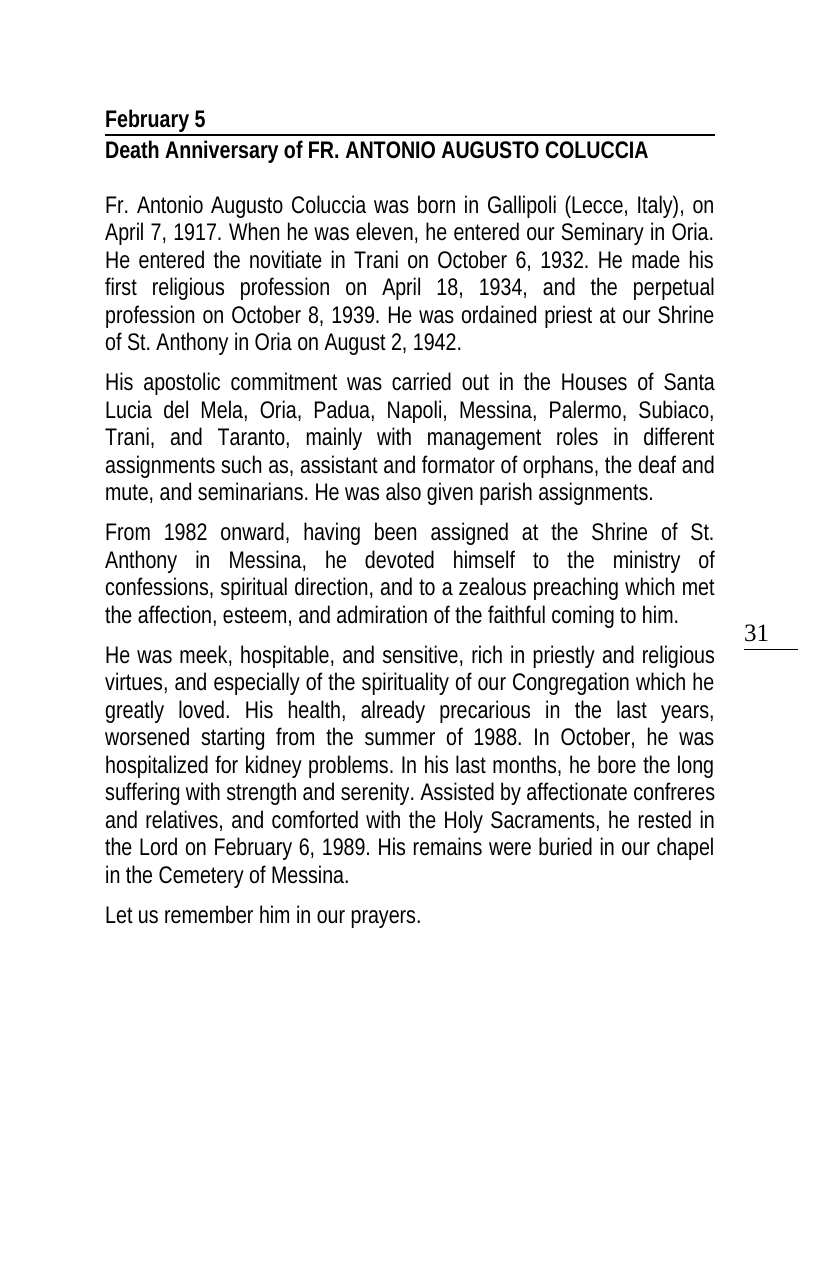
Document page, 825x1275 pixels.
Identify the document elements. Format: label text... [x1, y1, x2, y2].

text February 5 [105, 105, 715, 134]
text From 1982 onward, having been assigned at the Shrine of St. Anthony in Messina, he devoted himself to the ministry of confessions, spiritual direction, and to a zealous preaching which met the affection, esteem, and admiration of the faithful coming to him. [105, 518, 716, 628]
text Let us remember him in our prayers. [105, 901, 716, 928]
text He was meek, hospitable, and sensitive, rich in priestly and religious virtues, and especially of the spirituality of our Congregation which he greatly loved. His health, already precarious in the last years, worsened starting from the summer of 1988. In October, he was hospitalized for kidney problems. In his last months, he bore the long suffering with strength and serenity. Assisted by affectionate confreres and relatives, and comforted with the Holy Sacraments, he rested in the Lord on February 6, 1989. His remains were buried in our chapel in the Cemetery of Messina. [105, 641, 716, 888]
text Fr. Antonio Augusto Coluccia was born in Gallipoli (Lecce, Italy), on April 7, 1917. When he was eleven, he entered our Seminary in Oria. He entered the novitiate in Trani on October 6, 1932. He made his first religious profession on April 18, 1934, and the perpetual profession on October 8, 1939. He was ordained priest at our Shrine of St. Anthony in Oria on August 2, 1942. [105, 191, 716, 356]
text His apostolic commitment was carried out in the Houses of Santa Lucia del Mela, Oria, Padua, Napoli, Messina, Palermo, Subiaco, Trani, and Taranto, mainly with management roles in different assignments such as, assistant and formator of orphans, the deaf and mute, and seminarians. He was also given parish assignments. [105, 368, 716, 506]
text Death Anniversary of FR. ANTONIO AUGUSTO COLUCCIA [105, 136, 715, 163]
